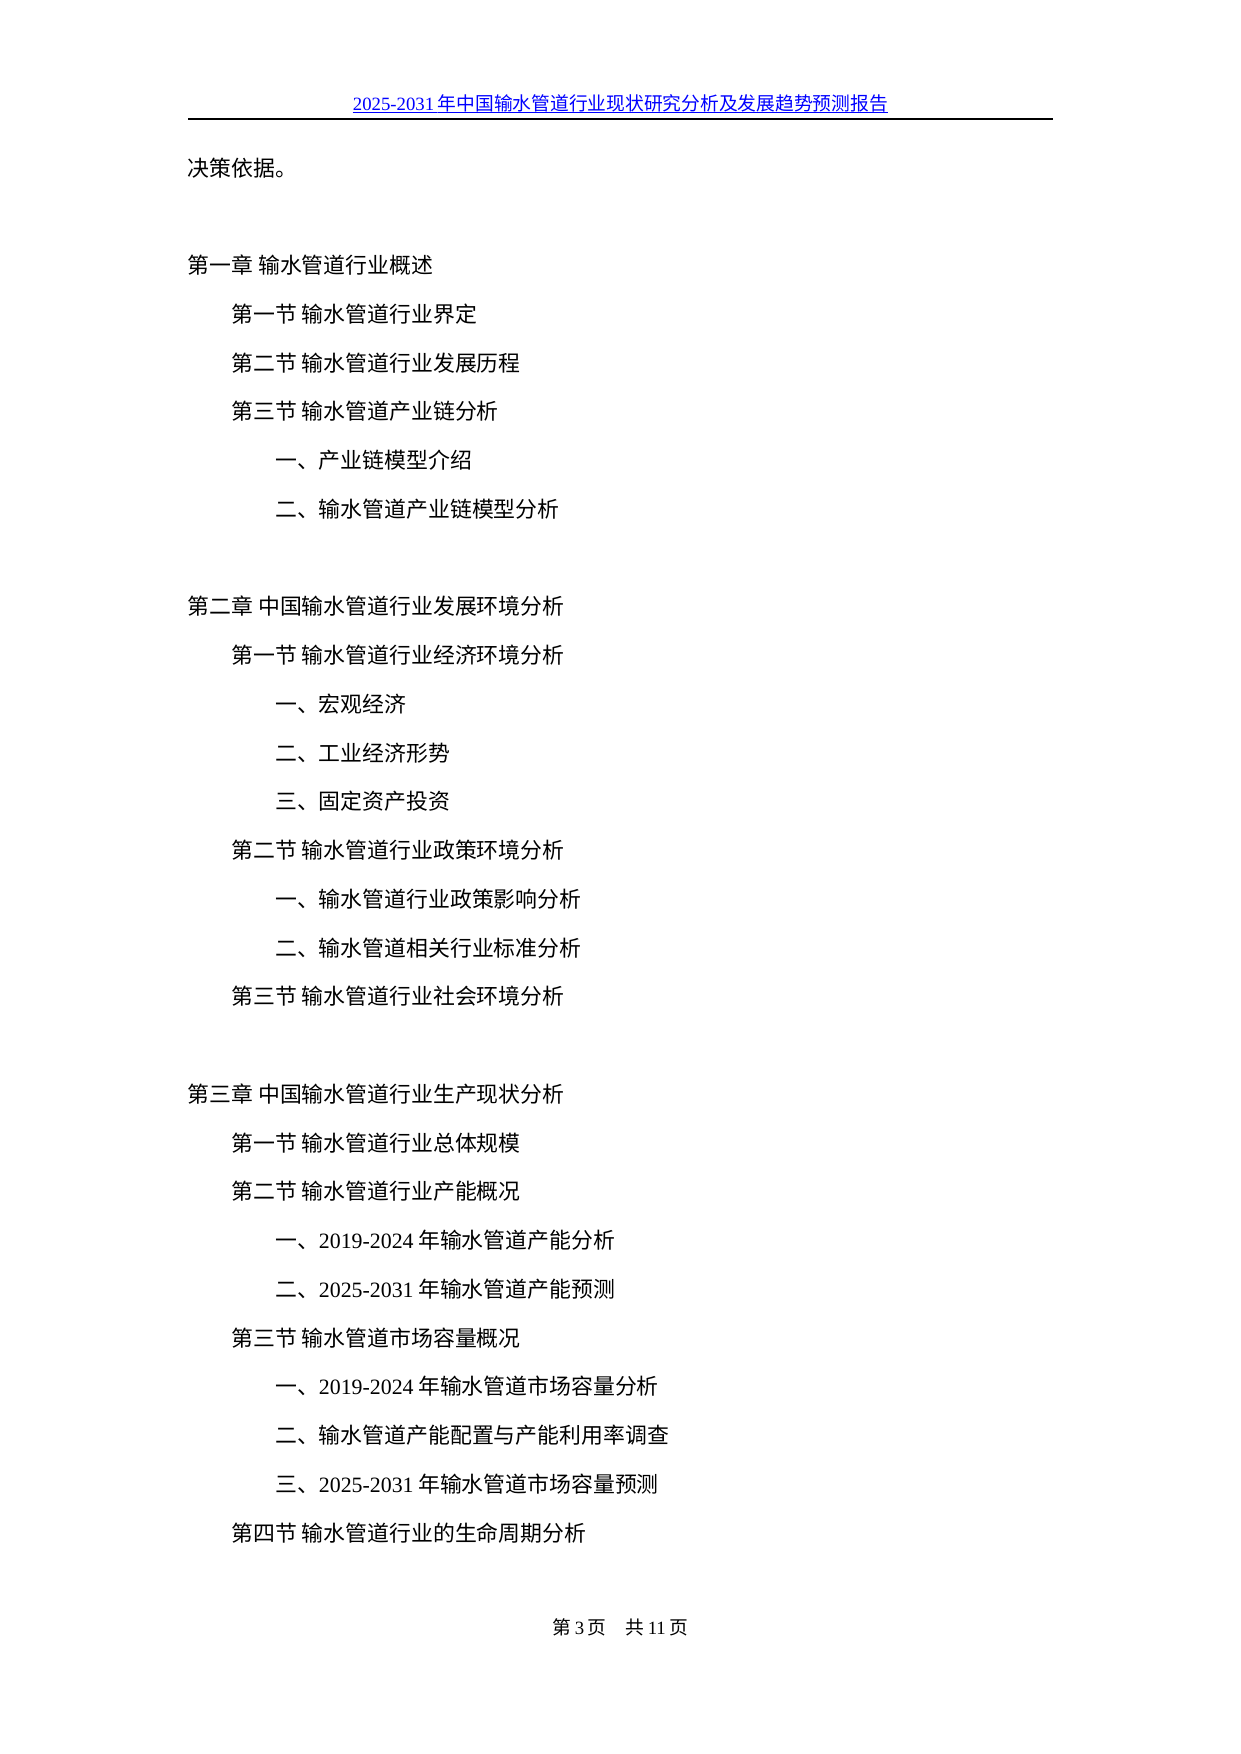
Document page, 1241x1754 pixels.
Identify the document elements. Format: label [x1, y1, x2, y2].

text [187, 150, 1053, 1548]
